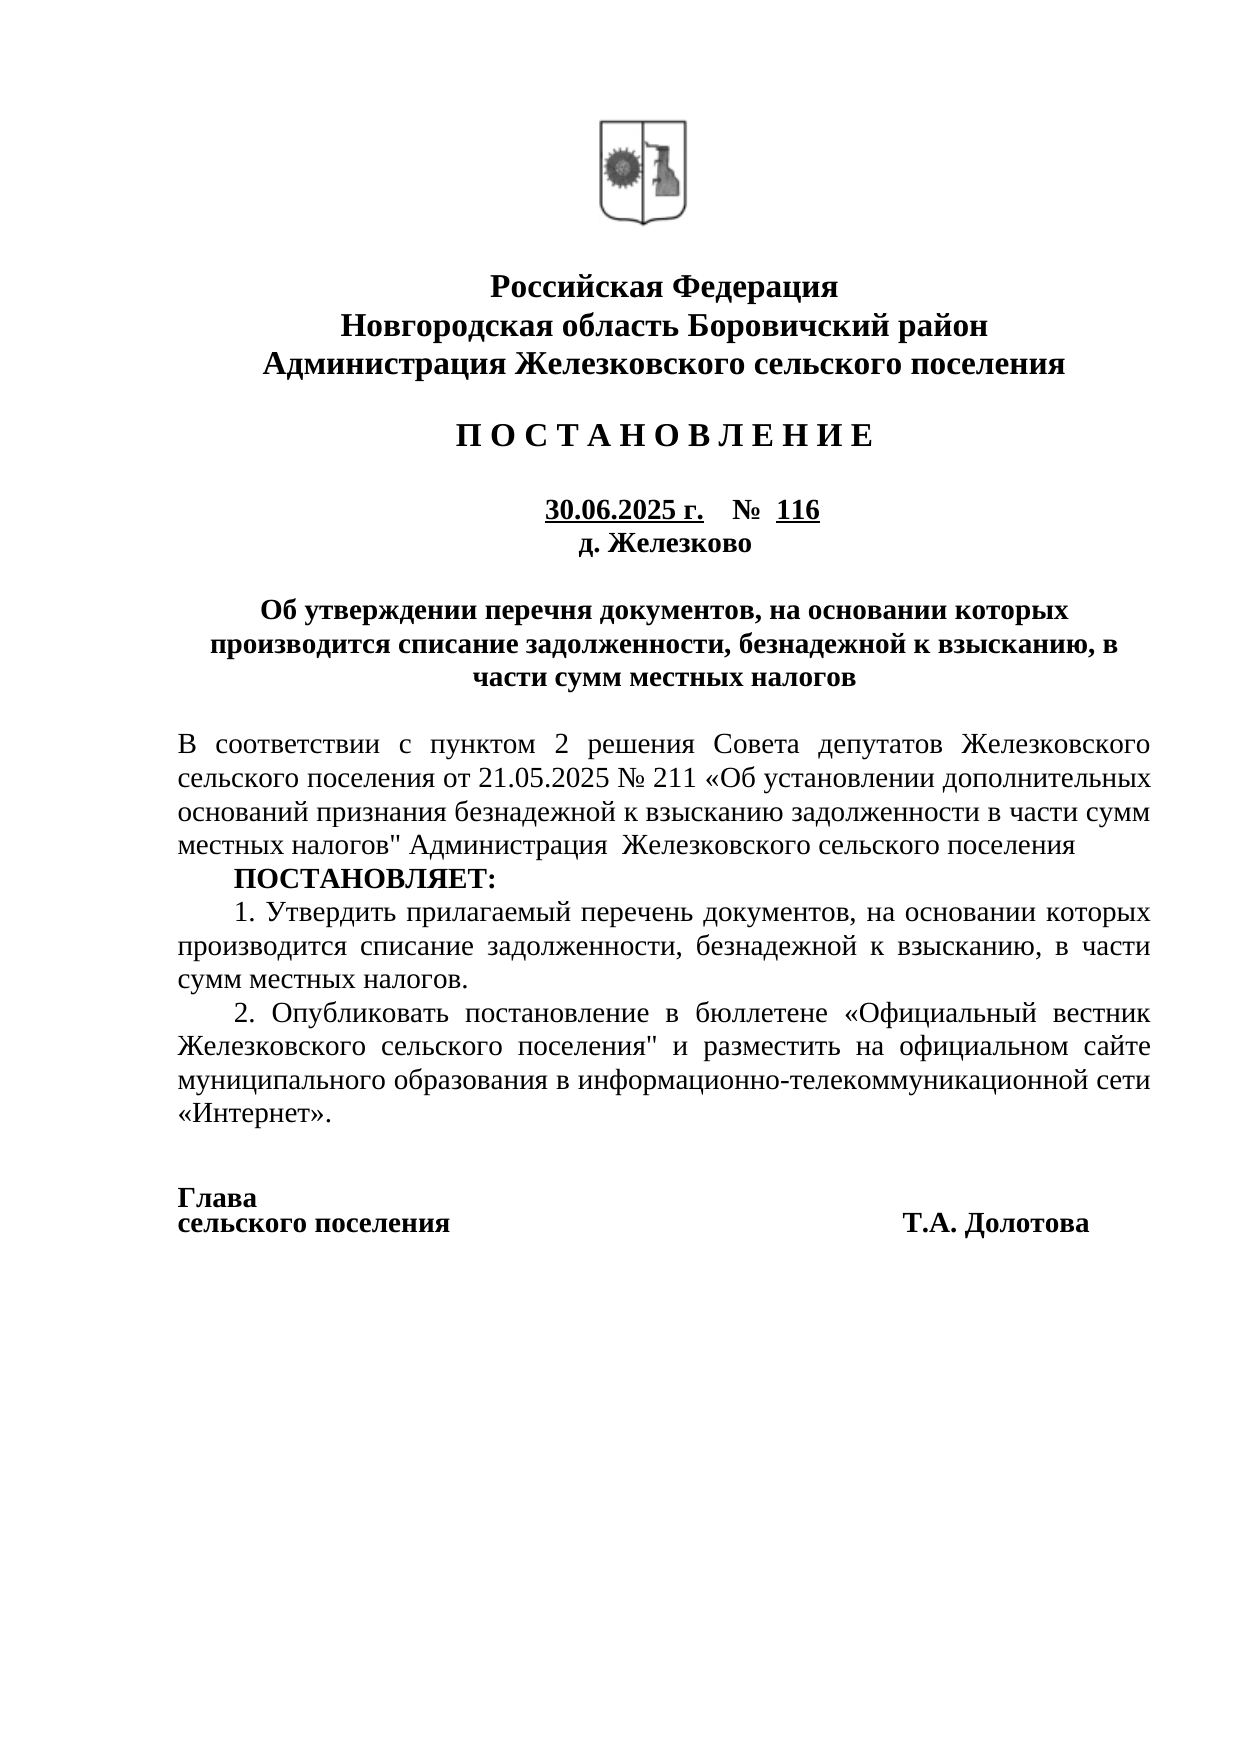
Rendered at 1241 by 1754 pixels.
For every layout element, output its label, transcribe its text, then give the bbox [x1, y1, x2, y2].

text д. Железково [177, 525, 1152, 559]
text сельского поселения Т.А. Долотова [981, 1213, 1152, 1238]
text В соответствии с пунктом 2 решения Совета депутатов Железковского сельского поселения от 21.05.2025 № 211 «Об установлении дополнительных оснований признания безнадежной к взысканию задолженности в части сумм местных налогов" Администрация Железковского сельского поселения [177, 727, 1152, 794]
text В соответствии с пунктом 2 решения Совета депутатов Железковского сельского поселения от 21.05.2025 № 211 «Об установлении дополнительных оснований признания безнадежной к взысканию задолженности в части сумм местных налогов" Администрация Железковского сельского поселения [401, 827, 1152, 861]
text П О С Т А Н О В Л Е Н И Е [177, 415, 1152, 453]
text Российская Федерация [177, 267, 1152, 305]
table_header № 116 [721, 492, 852, 525]
table_header 30.06.2025 г. [534, 492, 721, 525]
text Глава [177, 1188, 1152, 1213]
text Новгородская область Боровичский район [177, 305, 1152, 343]
text 2. Опубликовать постановление в бюллетене «Официальный вестник Железковского сельского поселения" и разместить на официальном сайте муниципального образования в информационно-телекоммуникационной сети «Интернет». [177, 995, 1152, 1129]
text 1. Утвердить прилагаемый перечень документов, на основании которых производится списание задолженности, безнадежной к взысканию, в части сумм местных налогов. [177, 894, 1152, 995]
text Администрация Железковского сельского поселения [177, 343, 1152, 382]
text ПОСТАНОВЛЯЕТ: [177, 861, 1152, 894]
text Об утверждении перечня документов, на основании которых производится списание задолженности, безнадежной к взысканию, в части сумм местных налогов [177, 592, 1152, 693]
text сельского поселения Т.А. Долотова [177, 1213, 971, 1238]
